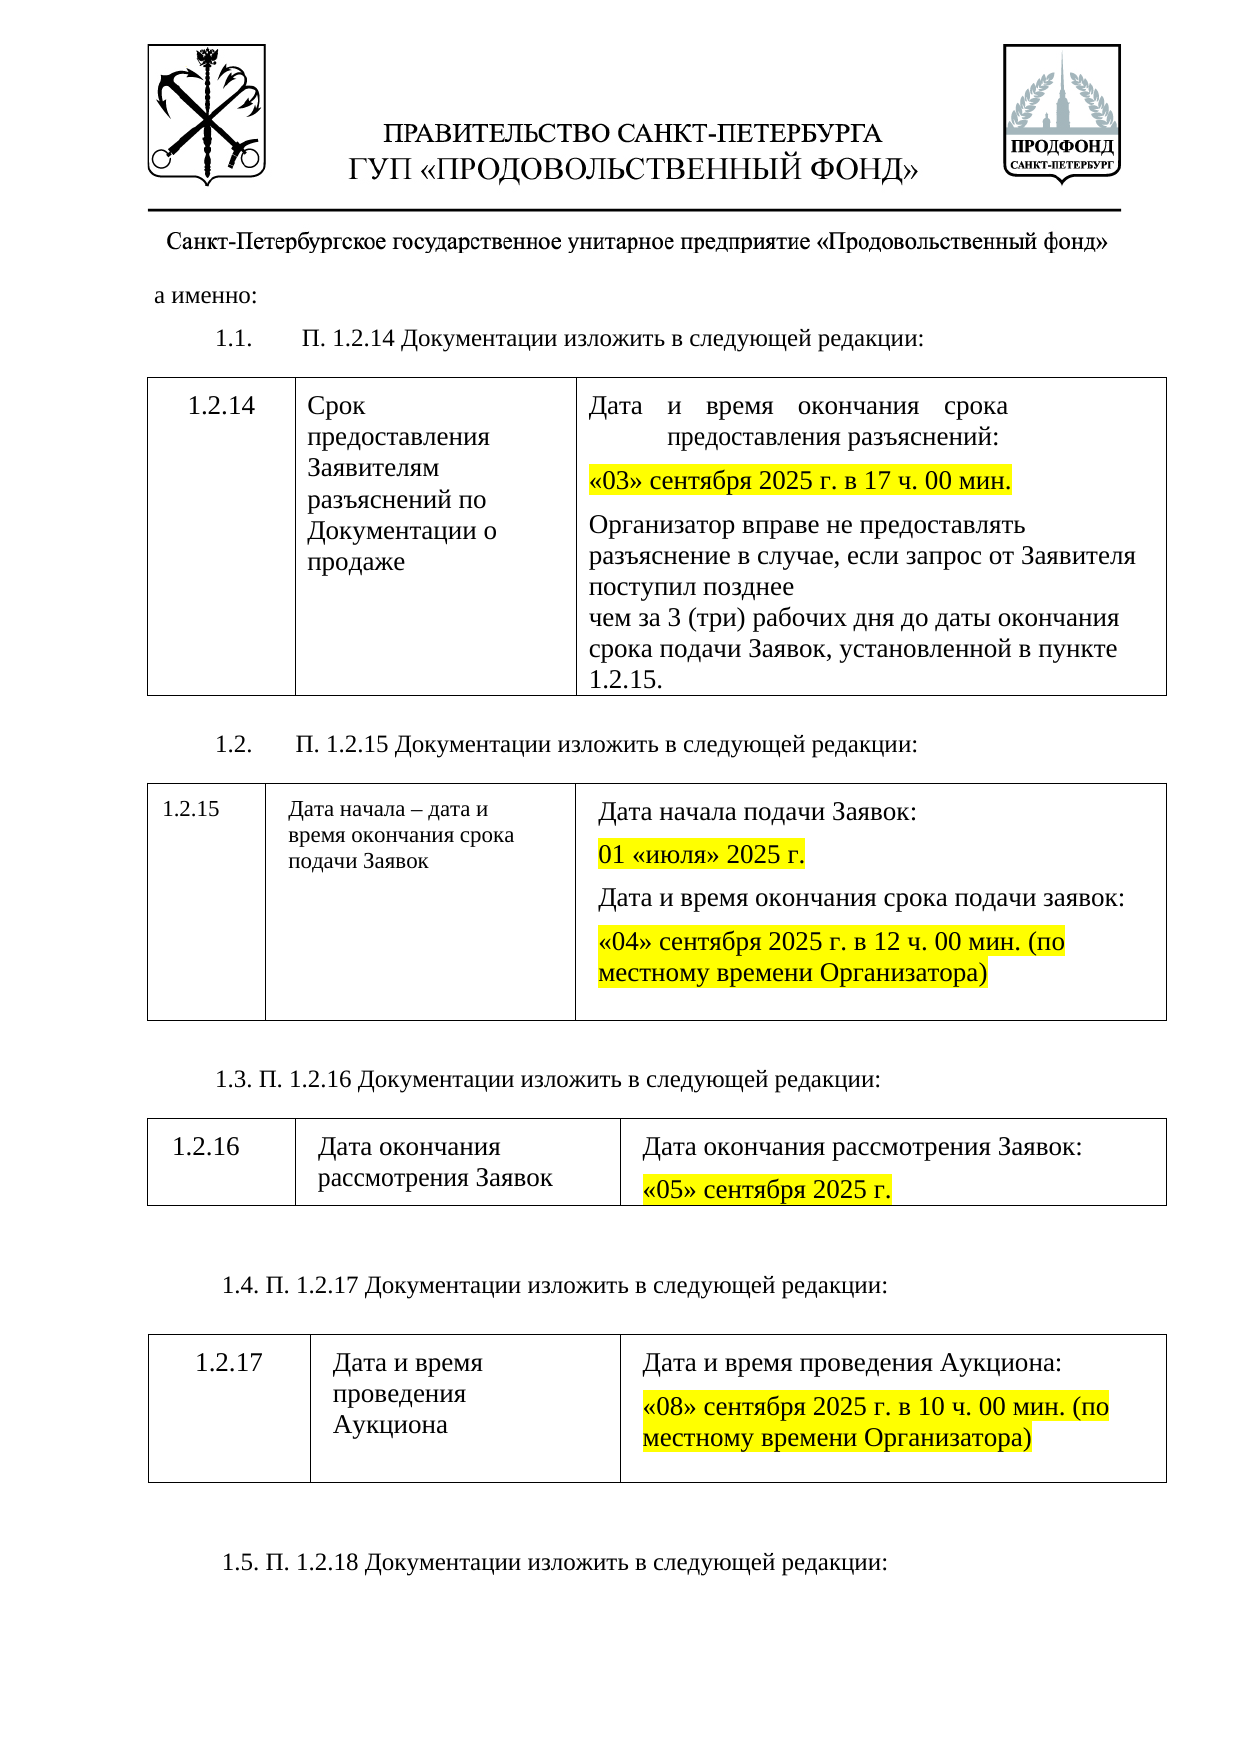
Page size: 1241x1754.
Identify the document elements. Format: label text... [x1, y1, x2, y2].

table_header 1.2.14 [148, 378, 295, 695]
table_header Дата окончания рассмотрения Заявок: «05» сентября 2025 г. [621, 1119, 1166, 1205]
table_header Дата и время проведения Аукциона [311, 1335, 620, 1482]
table_header 1.2.16 [148, 1119, 295, 1205]
text 1.4. П. 1.2.17 Документации изложить в следующей редакции: [222, 1270, 1167, 1298]
table_header Дата начала – дата и время окончания срока подачи Заявок [266, 784, 575, 1020]
table_header Дата и время окончания срока предоставления разъяснений: «03» сентября 2025 г. в 17 ч. 00 мин. Организатор вправе не предоставлять разъяснение в случае, если запрос от Заявителя поступил позднее чем за 3 (три) рабочих дня до даты окончания срока подачи Заявок, установленной в пункте 1.2.15. [577, 378, 1166, 695]
text 1.5. П. 1.2.18 Документации изложить в следующей редакции: [222, 1547, 1167, 1576]
picture [147, 44, 1122, 253]
table_header 1.2.17 [149, 1335, 310, 1482]
table_header Дата окончания рассмотрения Заявок [296, 1119, 620, 1205]
list П. 1.2.14 Документации изложить в следующей редакции: [215, 323, 1167, 352]
list 1.3. П. 1.2.16 Документации изложить в следующей редакции: [215, 1064, 1167, 1093]
table_header 1.2.15 [148, 784, 265, 1020]
table_header Срок предоставления Заявителям разъяснений по Документации о продаже [296, 378, 576, 695]
table_header Дата начала подачи Заявок: 01 «июля» 2025 г. Дата и время окончания срока подачи заявок: «04» сентября 2025 г. в 12 ч. 00 мин. (по местному времени Организатора) [576, 784, 1166, 1020]
table_header Дата и время проведения Аукциона: «08» сентября 2025 г. в 10 ч. 00 мин. (по местному времени Организатора) [621, 1335, 1166, 1482]
list П. 1.2.15 Документации изложить в следующей редакции: [215, 729, 1167, 757]
text а именно: [148, 280, 1167, 309]
